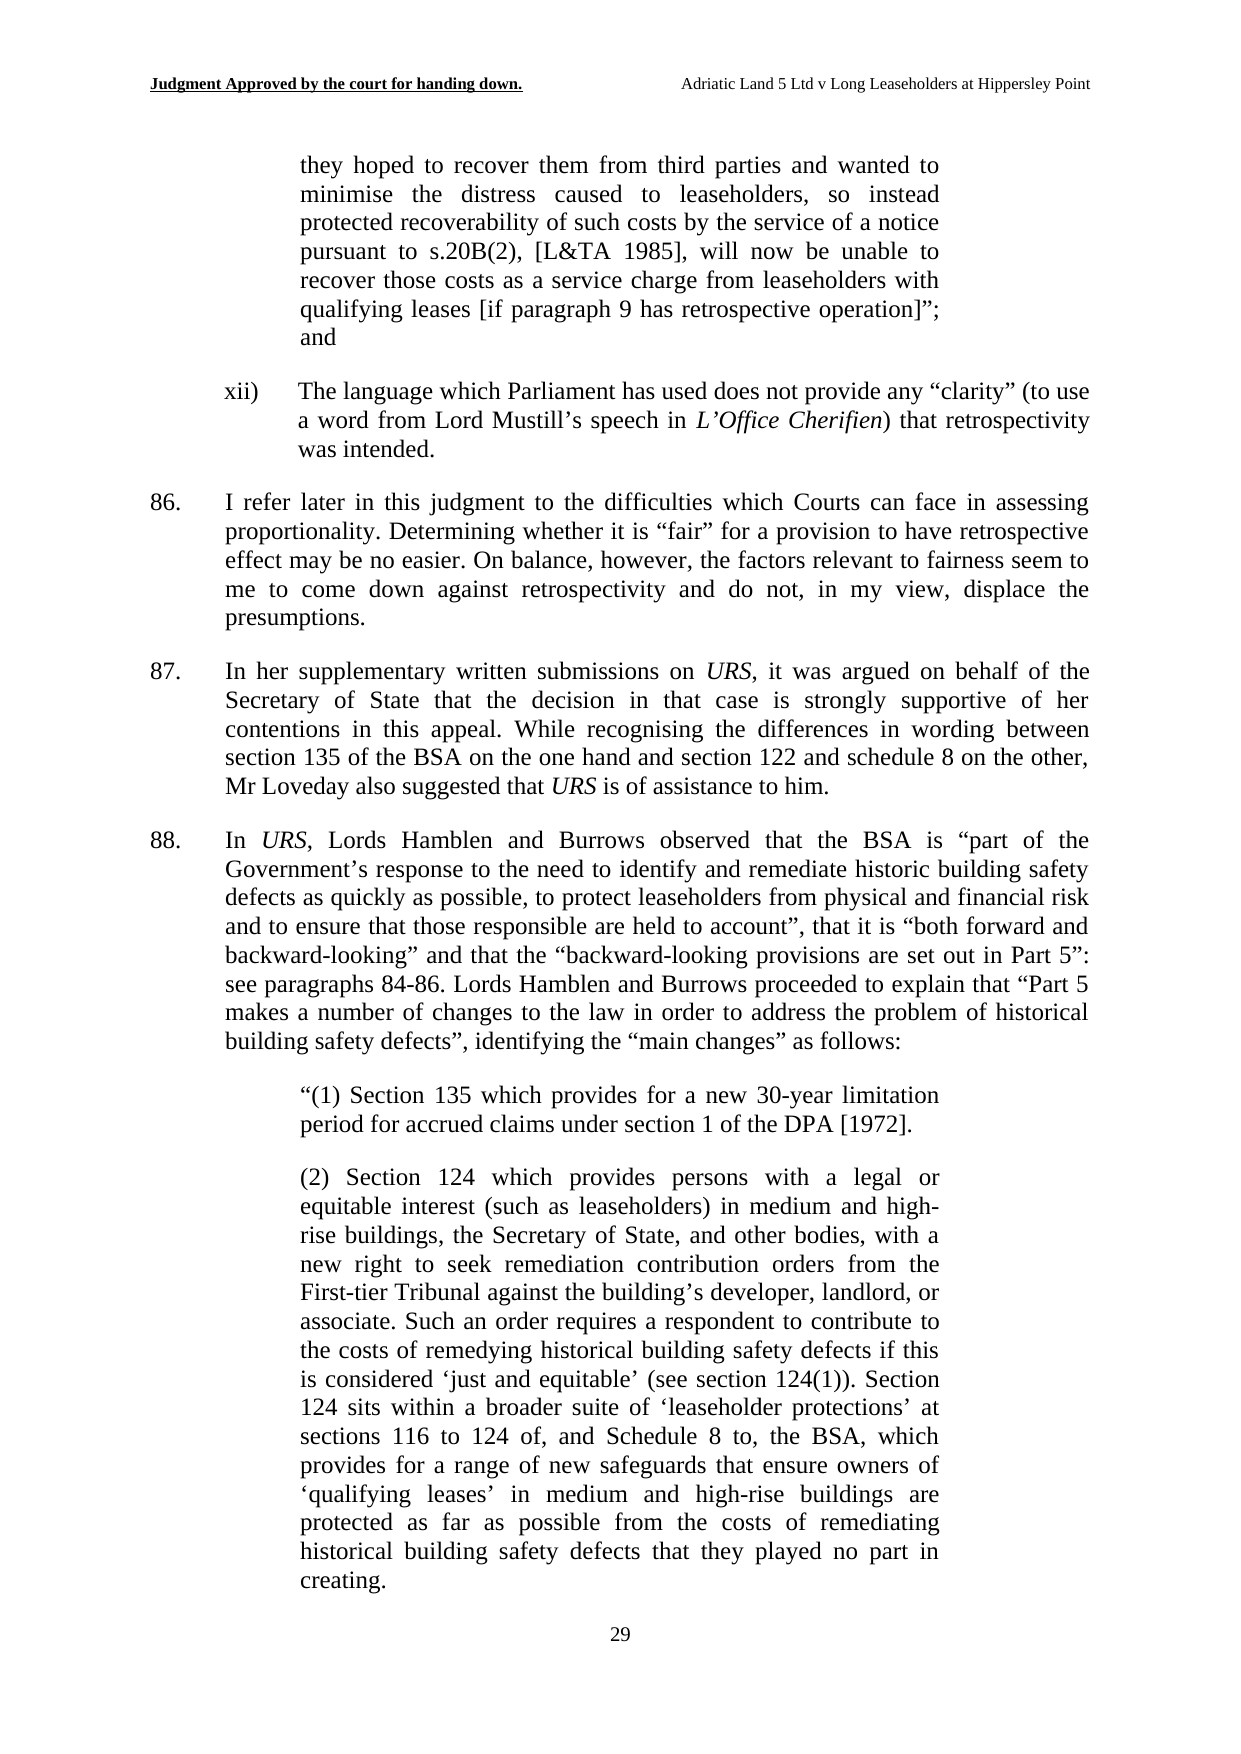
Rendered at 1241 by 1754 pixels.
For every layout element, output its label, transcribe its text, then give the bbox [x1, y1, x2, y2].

text In URS, Lords Hamblen and Burrows observed that the BSA is “part of the Government’s response to the need to identify and remediate historic building safety defects as quickly as possible, to protect leaseholders from physical and financial risk and to ensure that those responsible are held to account”, that it is “both forward and backward-looking” and that the “backward-looking provisions are set out in Part 5”: see paragraphs 84-86. Lords Hamblen and Burrows proceeded to explain that “Part 5 makes a number of changes to the law in order to address the problem of historical building safety defects”, identifying the “main changes” as follows: [150, 825, 1090, 1055]
text I refer later in this judgment to the difficulties which Courts can face in assessing proportionality. Determining whether it is “fair” for a provision to have retrospective effect may be no easier. On balance, however, the factors relevant to fairness seem to me to come down against retrospectivity and do not, in my view, displace the presumptions. [150, 487, 1090, 631]
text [300, 150, 940, 351]
text In her supplementary written submissions on URS, it was argued on behalf of the Secretary of State that the decision in that case is strongly supportive of her contentions in this appeal. While recognising the differences in wording between section 135 of the BSA on the one hand and section 122 and schedule 8 on the other, Mr Loveday also suggested that URS is of assistance to him. [150, 656, 1090, 800]
text (2) Section 124 which provides persons with a legal or equitable interest (such as leaseholders) in medium and high-rise buildings, the Secretary of State, and other bodies, with a new right to seek remediation contribution orders from the First-tier Tribunal against the building’s developer, landlord, or associate. Such an order requires a respondent to contribute to the costs of remedying historical building safety defects if this is considered ‘just and equitable’ (see section 124(1)). Section 124 sits within a broader suite of ‘leaseholder protections’ at sections 116 to 124 of, and Schedule 8 to, the BSA, which provides for a range of new safeguards that ensure owners of ‘qualifying leases’ in medium and high-rise buildings are protected as far as possible from the costs of remediating historical building safety defects that they played no part in creating. [300, 1162, 940, 1594]
text The language which Parliament has used does not provide any “clarity” (to use a word from Lord Mustill’s speech in L’Office Cherifien) that retrospectivity was intended. [224, 376, 1090, 462]
text “(1) Section 135 which provides for a new 30-year limitation period for accrued claims under section 1 of the DPA [1972]. [300, 1080, 940, 1137]
